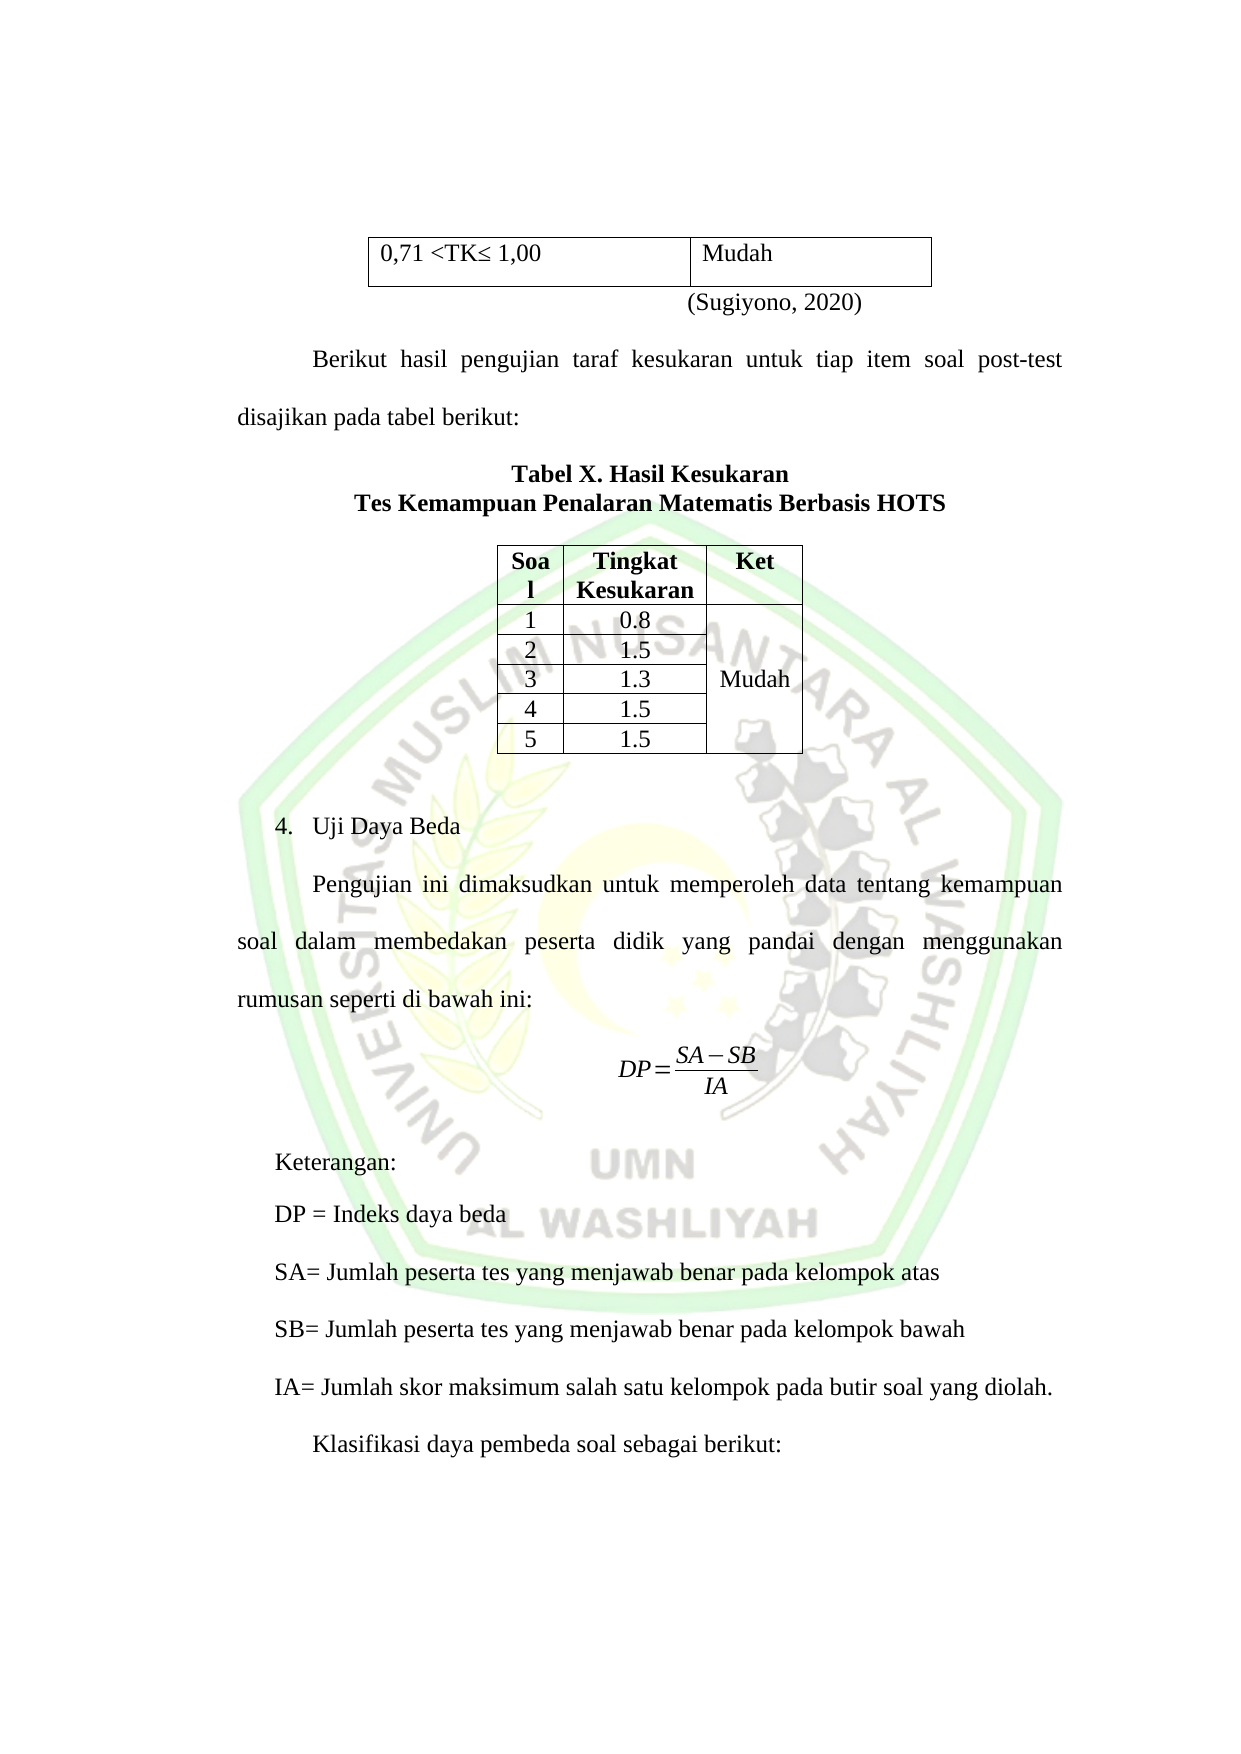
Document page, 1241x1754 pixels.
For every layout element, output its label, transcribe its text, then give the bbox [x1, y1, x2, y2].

text DP = Indeks daya beda [274, 1199, 1063, 1228]
text Keterangan: [237, 1147, 1063, 1176]
table_cell 2 [498, 635, 563, 663]
table_cell 3 [498, 665, 563, 693]
text SA= Jumlah peserta tes yang menjawab benar pada kelompok atas [274, 1257, 1063, 1285]
list Uji Daya Beda [274, 811, 1063, 840]
table_header Tingkat Kesukaran [564, 546, 706, 604]
table_cell 4 [498, 694, 563, 723]
table_cell 1.5 [564, 724, 706, 753]
list (Sugiyono, 2020) [312, 287, 1063, 315]
text SB= Jumlah peserta tes yang menjawab benar pada kelompok bawah [274, 1314, 1063, 1343]
table_cell 1 [498, 605, 563, 634]
table_cell Mudah [707, 605, 802, 753]
table_cell 0.8 [564, 605, 706, 634]
list Berikut hasil pengujian taraf kesukaran untuk tiap item soal post-test disajikan pada tabel berikut: [237, 344, 1063, 430]
text Pengujian ini dimaksudkan untuk memperoleh data tentang kemampuan soal dalam membedakan peserta didik yang pandai dengan menggunakan rumusan seperti di bawah ini: [237, 869, 1063, 1013]
text IA= Jumlah skor maksimum salah satu kelompok pada butir soal yang diolah. [274, 1372, 1063, 1400]
text Tes Kemampuan Penalaran Matematis Berbasis HOTS [237, 488, 1063, 517]
table_header Ket [707, 546, 802, 604]
table_cell 5 [498, 724, 563, 753]
table_header Soal [498, 546, 563, 604]
table_cell 0,71 <TK≤ 1,00 [369, 238, 690, 286]
text Klasifikasi daya pembeda soal sebagai berikut: [237, 1429, 1063, 1458]
table_cell 1.5 [564, 635, 706, 663]
table_cell 1.5 [564, 694, 706, 723]
table_cell 1.3 [564, 665, 706, 693]
text Tabel X. Hasil Kesukaran [237, 459, 1063, 488]
table_cell Mudah [691, 238, 931, 286]
